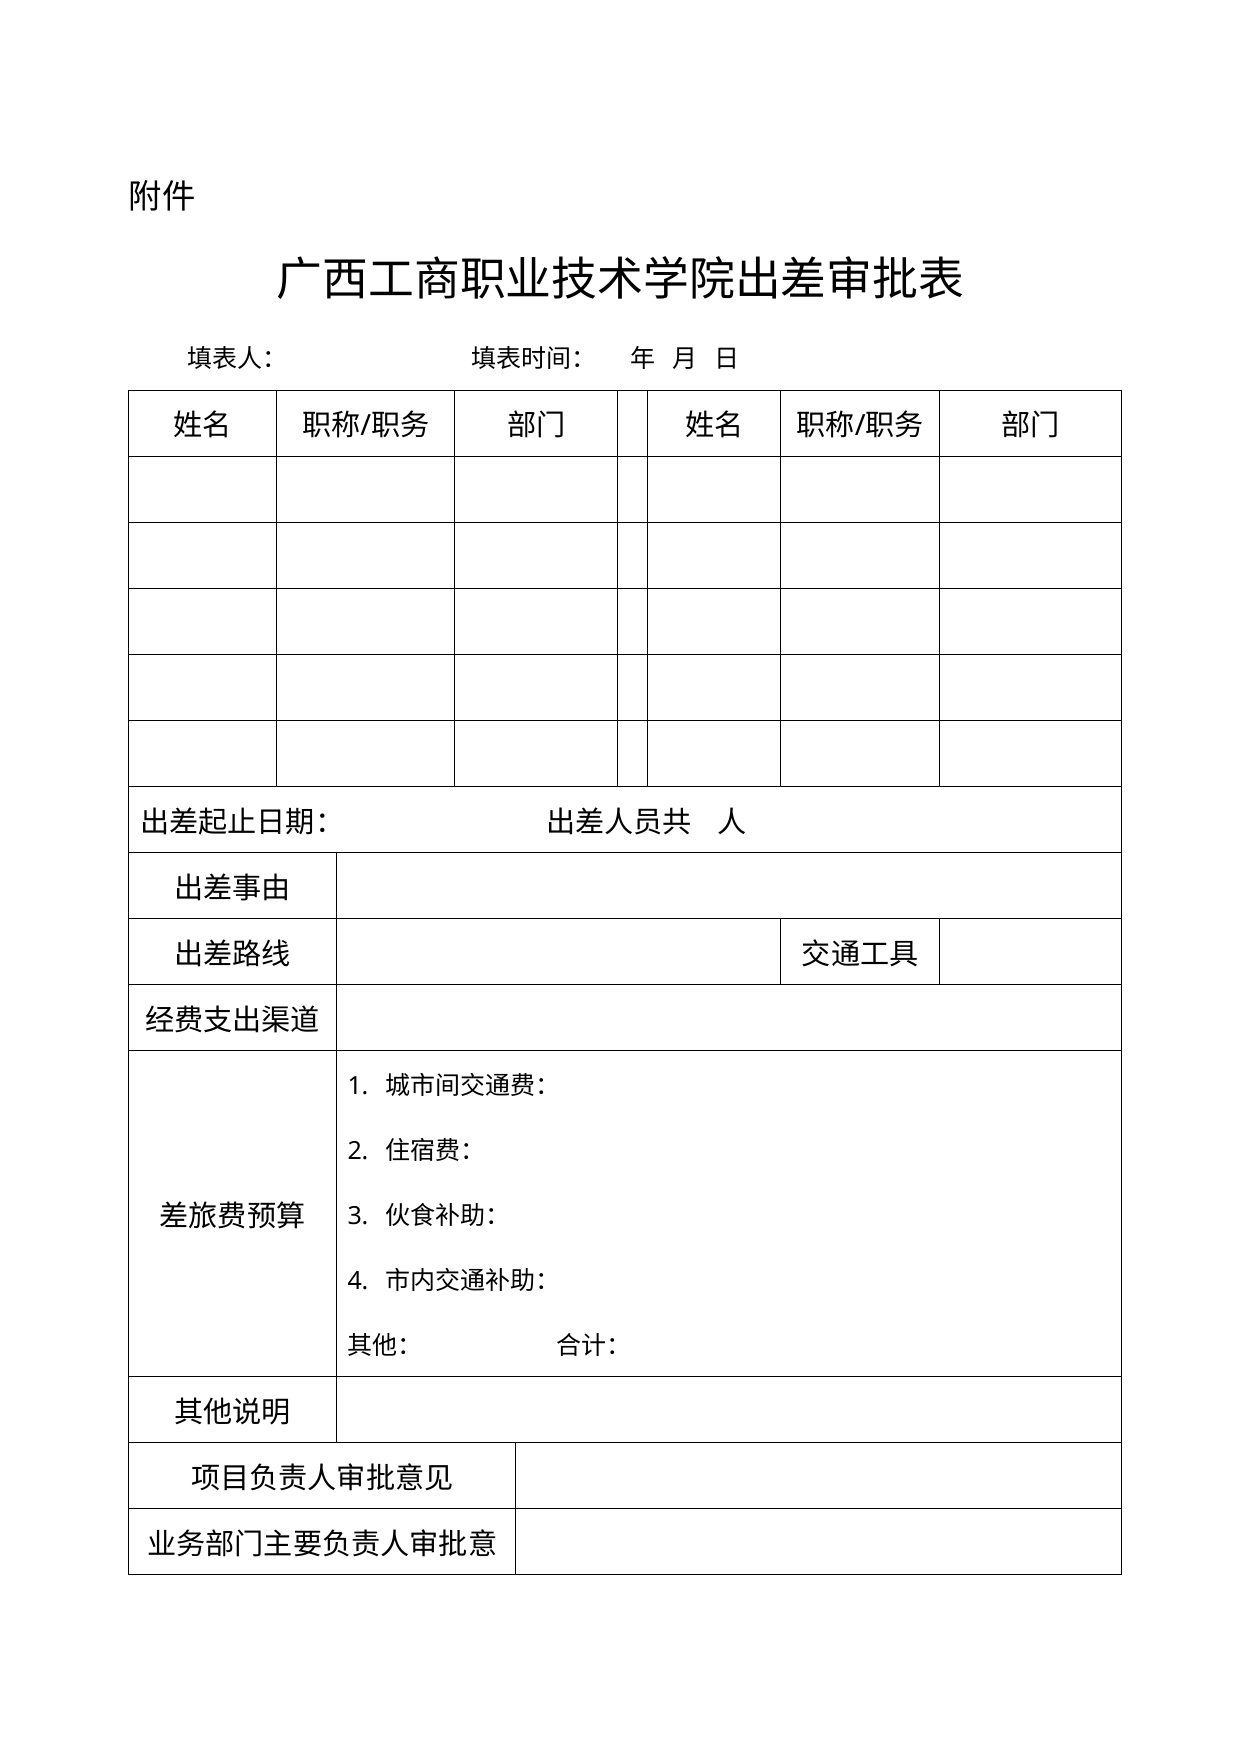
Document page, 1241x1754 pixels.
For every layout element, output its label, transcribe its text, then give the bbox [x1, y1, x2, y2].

table_cell [129, 655, 276, 720]
table_cell 出差事由 [129, 853, 336, 918]
table_cell 项目负责人审批意见 [129, 1443, 515, 1508]
table_cell [781, 721, 939, 786]
table_cell [618, 655, 647, 720]
table_cell 其他说明 [129, 1377, 336, 1442]
text 附件 [128, 162, 1053, 227]
table_cell [940, 919, 1121, 984]
table_cell 业务部门主要负责人审批意见 [129, 1509, 515, 1574]
table_header 姓名 [129, 391, 276, 456]
table_cell [940, 457, 1121, 522]
table_header 职称/职务 [781, 391, 939, 456]
table_cell [455, 589, 617, 654]
table_cell [648, 721, 780, 786]
table_cell [618, 523, 647, 588]
text 填表人： 填表时间： 年 月 日 [187, 324, 1053, 389]
table_cell [516, 1509, 1121, 1574]
table_cell [455, 655, 617, 720]
table_cell [455, 523, 617, 588]
table_cell [781, 589, 939, 654]
table_cell [618, 457, 647, 522]
table_cell [337, 985, 1121, 1050]
table_header 部门 [455, 391, 617, 456]
table_cell [455, 721, 617, 786]
table_cell [940, 721, 1121, 786]
table_cell [277, 655, 454, 720]
table_header 部门 [940, 391, 1121, 456]
table_cell [129, 457, 276, 522]
table_cell [648, 655, 780, 720]
table_cell [781, 457, 939, 522]
table_cell [337, 1377, 1121, 1442]
table_header 职称/职务 [277, 391, 454, 456]
table_cell [129, 523, 276, 588]
table_cell [129, 721, 276, 786]
table_cell 出差路线 [129, 919, 336, 984]
table_cell [618, 589, 647, 654]
table_cell [516, 1443, 1121, 1508]
table_cell 城市间交通费： 住宿费： 伙食补助： 市内交通补助： 其他： 合计： [337, 1051, 1121, 1376]
table_cell 差旅费预算 [129, 1051, 336, 1376]
table_cell [337, 919, 780, 984]
table_cell 经费支出渠道 [129, 985, 336, 1050]
table_cell [455, 457, 617, 522]
table_cell [940, 655, 1121, 720]
table_cell [277, 589, 454, 654]
table_cell 交通工具 [781, 919, 939, 984]
table_header 姓名 [648, 391, 780, 456]
table_cell [781, 523, 939, 588]
table_cell [337, 853, 1121, 918]
table_cell [277, 523, 454, 588]
table_cell [277, 721, 454, 786]
table_cell [648, 523, 780, 588]
table_header [618, 391, 647, 456]
table_cell [940, 589, 1121, 654]
table_cell 出差起止日期： 出差人员共 人 [129, 787, 1121, 852]
table_cell [618, 721, 647, 786]
table_cell [129, 589, 276, 654]
table_cell [277, 457, 454, 522]
table_cell [648, 589, 780, 654]
table_cell [648, 457, 780, 522]
text 广西工商职业技术学院出差审批表 [187, 227, 1053, 324]
table_cell [940, 523, 1121, 588]
table_cell [781, 655, 939, 720]
